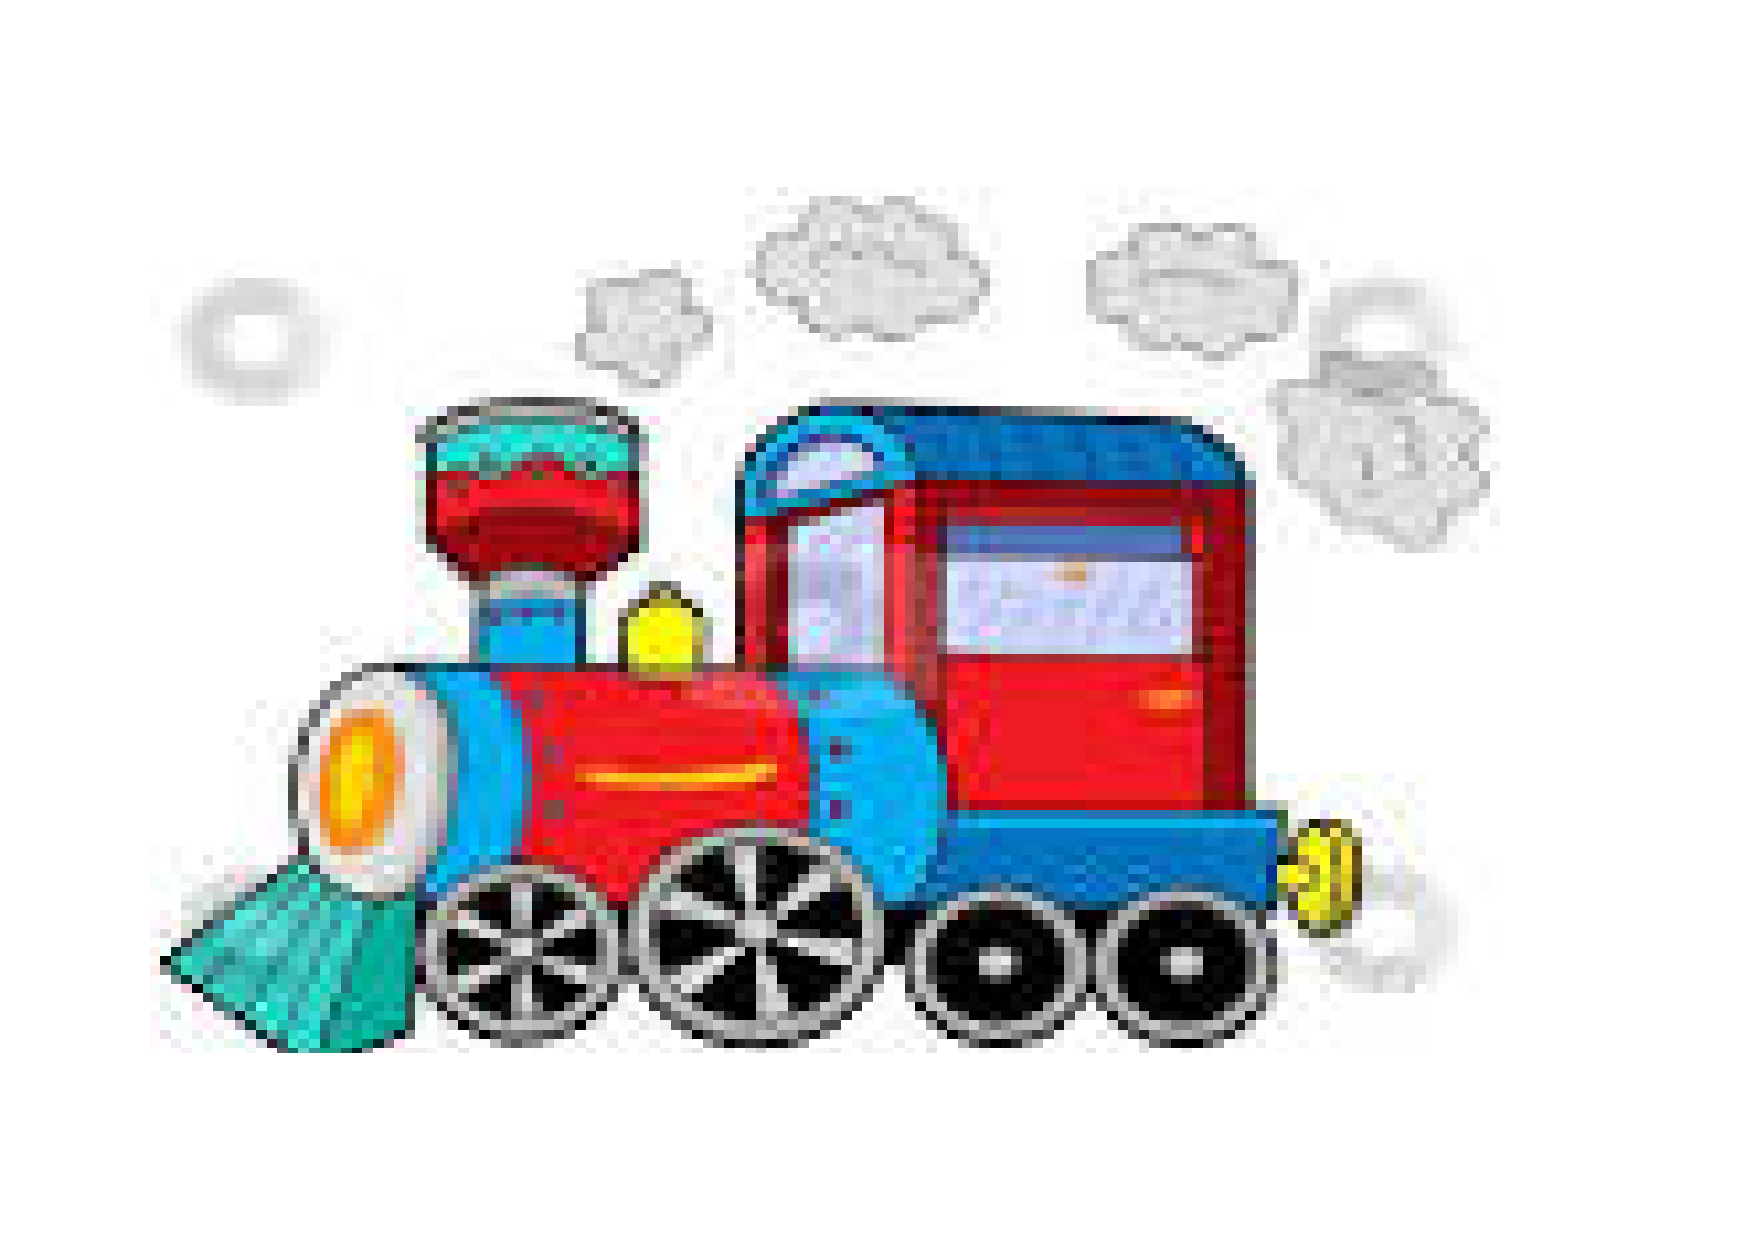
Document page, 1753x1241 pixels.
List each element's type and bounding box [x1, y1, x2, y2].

picture [150, 187, 1500, 1053]
